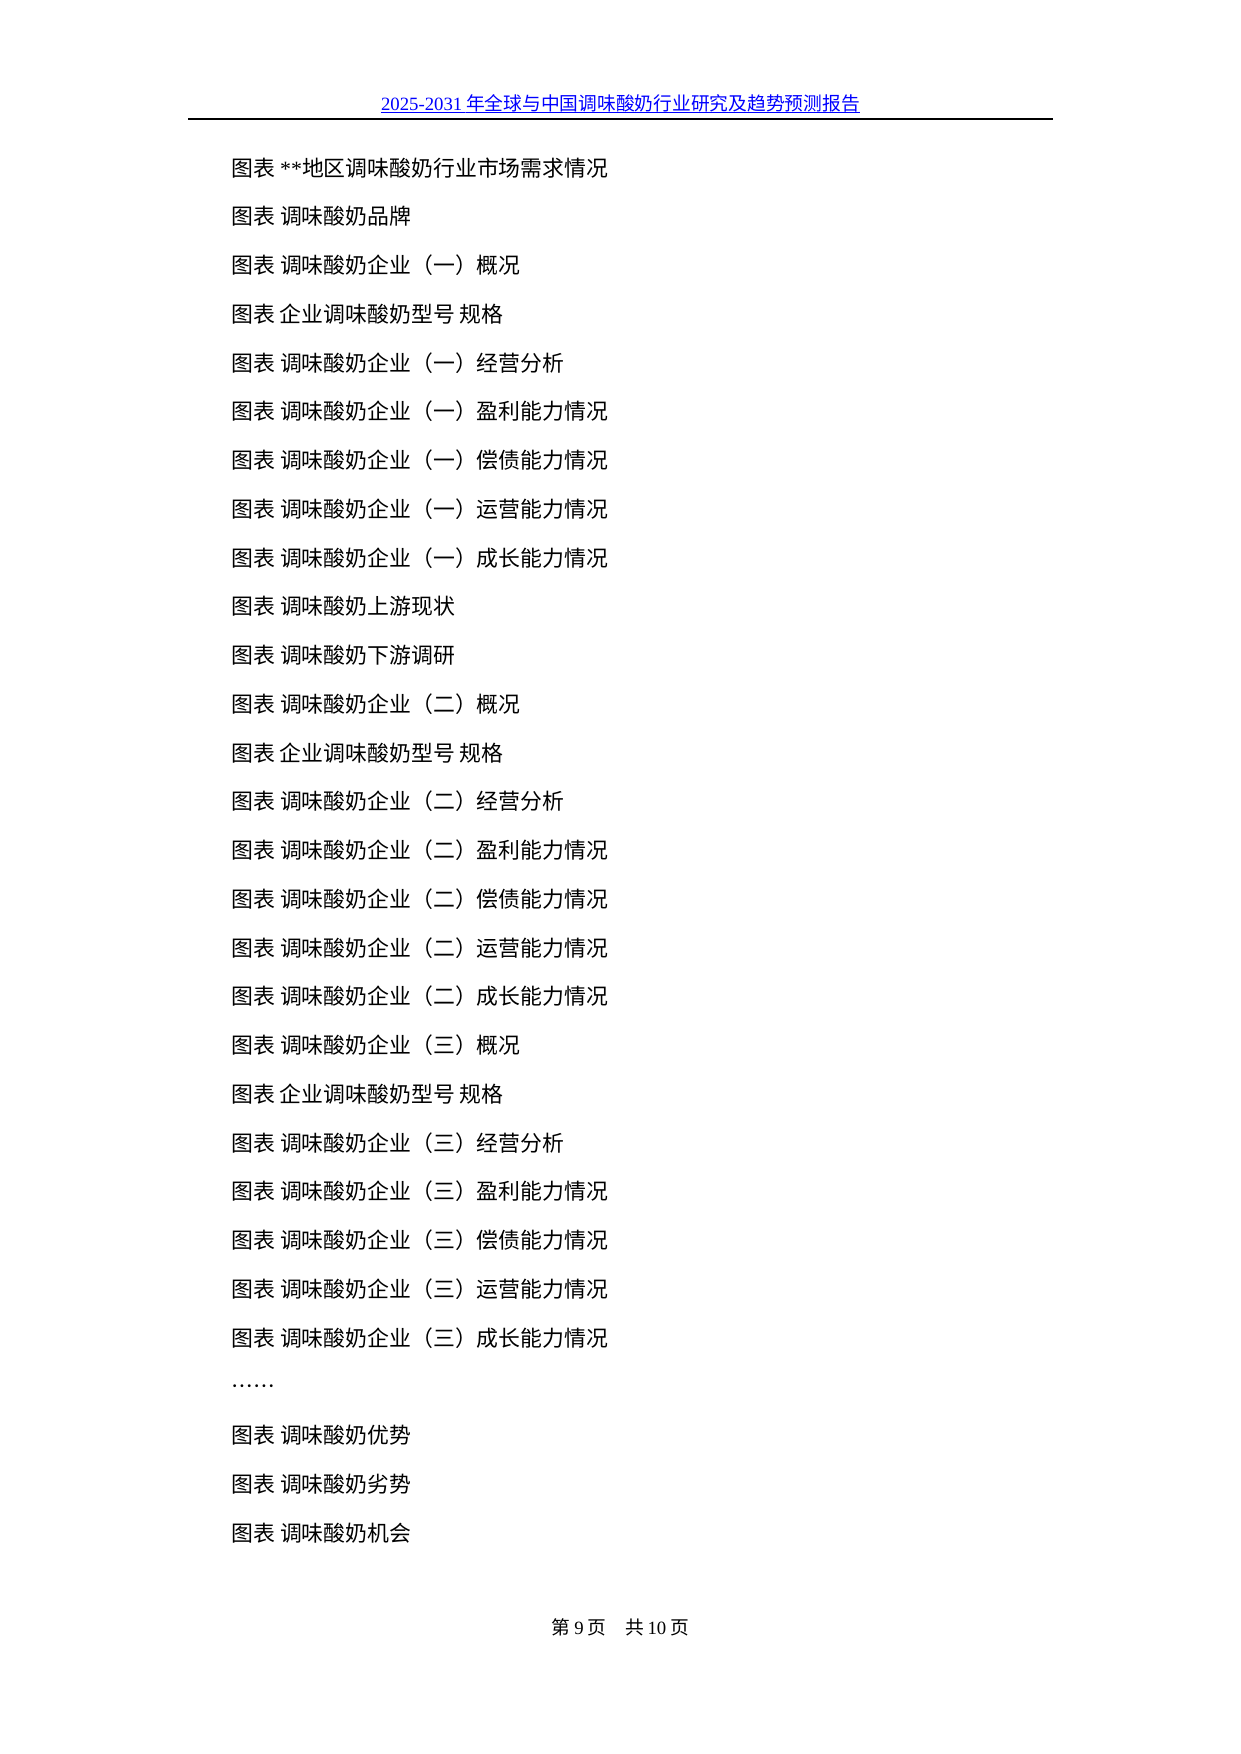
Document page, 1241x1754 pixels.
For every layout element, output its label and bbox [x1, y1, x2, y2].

text [187, 150, 1053, 1548]
